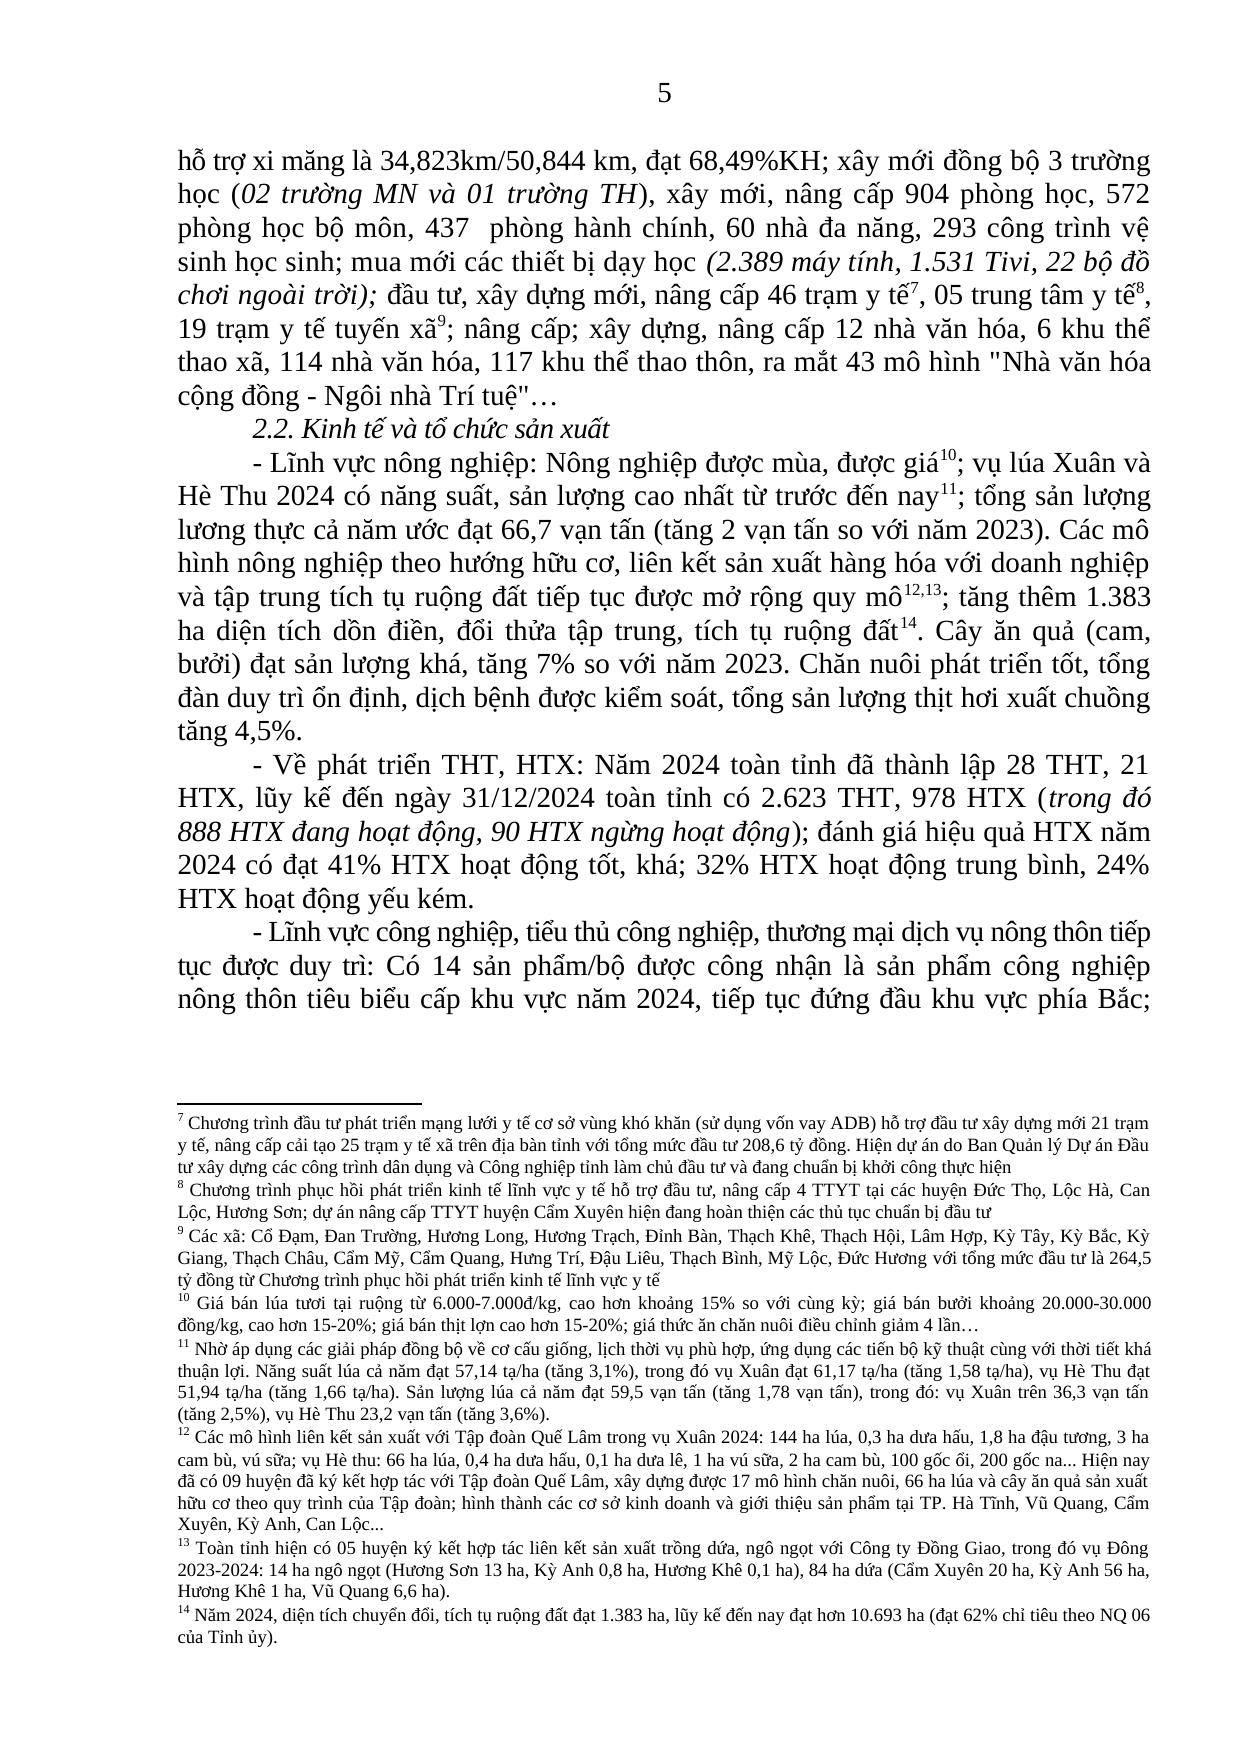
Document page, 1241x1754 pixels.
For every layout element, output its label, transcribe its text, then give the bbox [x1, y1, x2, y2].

text - Về phát triển THT, HTX: Năm 2024 toàn tỉnh đã thành lập 28 THT, 21 HTX, lũy kế đến ngày 31/12/2024 toàn tỉnh có 2.623 THT, 978 HTX (trong đó 888 HTX đang hoạt động, 90 HTX ngừng hoạt động); đánh giá hiệu quả HTX năm 2024 có đạt 41% HTX hoạt động tốt, khá; 32% HTX hoạt động trung bình, 24% HTX hoạt động yếu kém. [177, 747, 1152, 913]
text 2.2. Kinh tế và tổ chức sản xuất [177, 411, 1152, 445]
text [176, 277, 1153, 411]
text - Lĩnh vực nông nghiệp: Nông nghiệp được mùa, được giá; vụ lúa Xuân và Hè Thu 2024 có năng suất, sản lượng cao nhất từ trước đến nay; tổng sản lượng lương thực cả năm ước đạt 66,7 vạn tấn (tăng 2 vạn tấn so với năm 2023). Các mô hình nông nghiệp theo hướng hữu cơ, liên kết sản xuất hàng hóa với doanh nghiệp và tập trung tích tụ ruộng đất tiếp tục được mở rộng quy mô,; tăng thêm 1.383 ha diện tích dồn điền, đổi thửa tập trung, tích tụ ruộng đất. Cây ăn quả (cam, bưởi) đạt sản lượng khá, tăng 7% so với năm 2023. Chăn nuôi phát triển tốt, tổng đàn duy trì ổn định, dịch bệnh được kiểm soát, tổng sản lượng thịt hơi xuất chuồng tăng 4,5%. [177, 445, 1152, 747]
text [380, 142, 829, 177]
text - Lĩnh vực công nghiệp, tiểu thủ công nghiệp, thương mại dịch vụ nông thôn tiếp tục được duy trì: Có 14 sản phẩm/bộ được công nhận là sản phẩm công nghiệp nông thôn tiêu biểu cấp khu vực năm 2024, tiếp tục đứng đầu khu vực phía Bắc; đã tổ chức thành công Phiên chợ quảng bá sản phẩm công nghiệp nông thôn tiêu biểu, sản phẩm OCOP Hà Tĩnh năm 2024; Hội chợ thương mại sản phẩm OCOP, sản phẩm công nghiệp nông thôn, sản phẩm chủ lực Hà Tĩnh năm 2024; Lễ hội cam và các sản phẩm nông nghiệp Hà Tĩnh năm 2024...2.3. Văn hóa, xã hội, môi trường: [176, 913, 1153, 1064]
